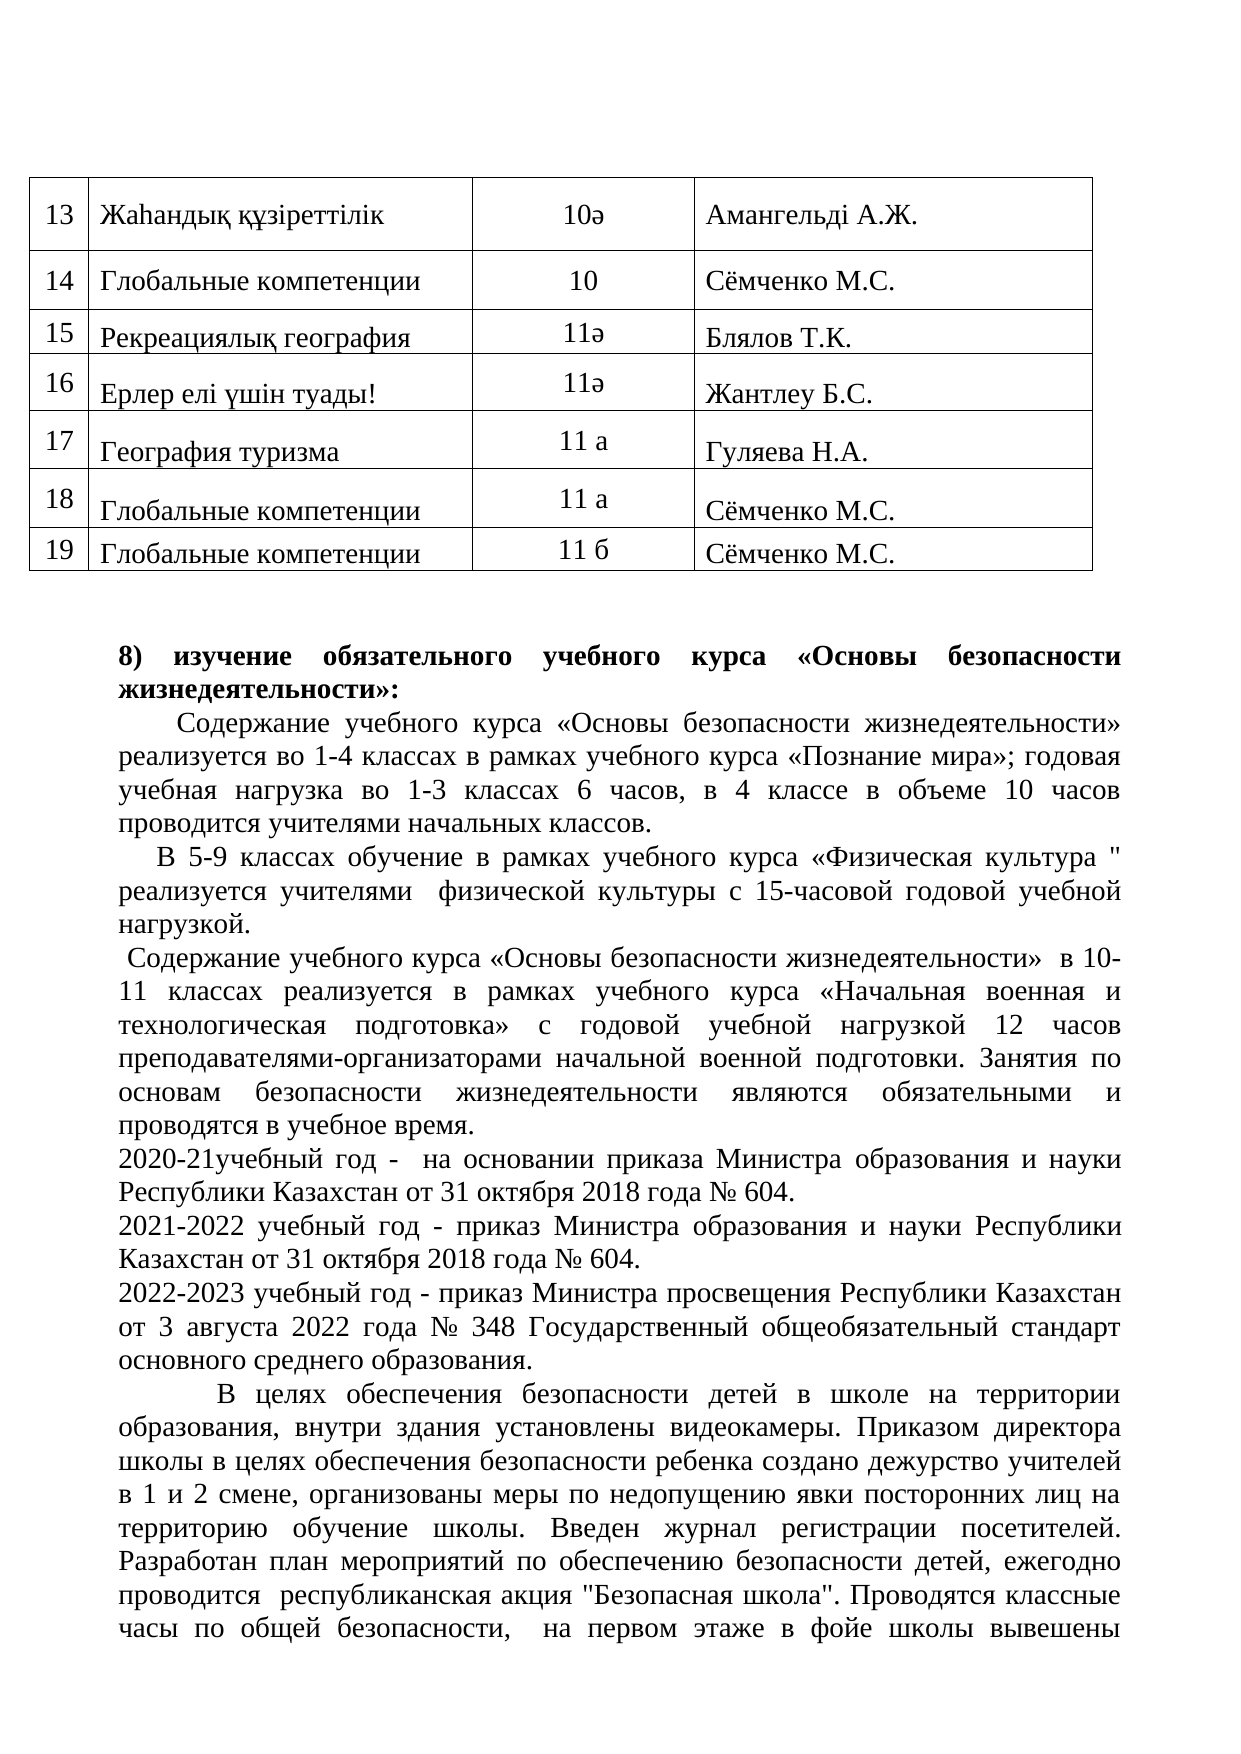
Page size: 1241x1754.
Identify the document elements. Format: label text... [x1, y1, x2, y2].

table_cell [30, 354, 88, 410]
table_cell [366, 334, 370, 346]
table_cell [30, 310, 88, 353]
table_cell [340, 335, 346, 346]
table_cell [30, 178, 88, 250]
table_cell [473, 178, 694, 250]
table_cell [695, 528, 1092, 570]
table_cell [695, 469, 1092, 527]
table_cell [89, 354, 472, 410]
text 2022-2023 учебный год - приказ Министра просвещения Республики Казахстан от 3 августа 2022 года № 348 Государственный общеобязательный стандарт основного среднего образования. [118, 1275, 1122, 1376]
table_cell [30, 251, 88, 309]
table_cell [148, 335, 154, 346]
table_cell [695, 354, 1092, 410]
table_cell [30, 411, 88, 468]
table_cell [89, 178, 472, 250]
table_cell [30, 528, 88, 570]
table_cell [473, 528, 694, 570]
text 2020-21учебный год - на основании приказа Министра образования и науки Республики Казахстан от 31 октября 2018 года № 604. [118, 1141, 1122, 1208]
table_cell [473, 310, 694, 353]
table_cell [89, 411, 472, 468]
text 2021-2022 учебный год - приказ Министра образования и науки Республики Казахстан от 31 октября 2018 года № 604. [118, 1208, 456, 1275]
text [118, 1376, 1122, 1644]
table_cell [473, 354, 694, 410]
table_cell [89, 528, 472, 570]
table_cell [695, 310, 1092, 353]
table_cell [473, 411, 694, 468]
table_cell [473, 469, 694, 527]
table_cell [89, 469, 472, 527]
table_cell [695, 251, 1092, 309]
text В 5-9 классах обучение в рамках учебного курса «Физическая культура " реализуется учителями физической культуры с 15-часовой годовой учебной нагрузкой. [118, 839, 1122, 940]
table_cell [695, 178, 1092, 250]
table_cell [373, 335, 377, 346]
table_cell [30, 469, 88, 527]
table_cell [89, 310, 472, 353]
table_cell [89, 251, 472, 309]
text Содержание учебного курса «Основы безопасности жизнедеятельности» реализуется во 1-4 классах в рамках учебного курса «Познание мира»; годовая учебная нагрузка во 1-3 классах 6 часов, в 4 классе в объеме 10 часов проводится учителями начальных классов. [118, 705, 1122, 839]
text 8) изучение обязательного учебного курса «Основы безопасности жизнедеятельности»: [118, 638, 1122, 705]
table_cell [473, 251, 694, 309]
text 2021-2022 учебный год - приказ Министра образования и науки Республики Казахстан от 31 октября 2018 года № 604. [641, 1208, 1122, 1275]
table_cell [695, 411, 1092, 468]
text Содержание учебного курса «Основы безопасности жизнедеятельности» в 10-11 классах реализуется в рамках учебного курса «Начальная военная и технологическая подготовка» с годовой учебной нагрузкой 12 часов преподавателями-организаторами начальной военной подготовки. Занятия по основам безопасности жизнедеятельности являются обязательными и проводятся в учебное время. [118, 940, 1122, 1141]
